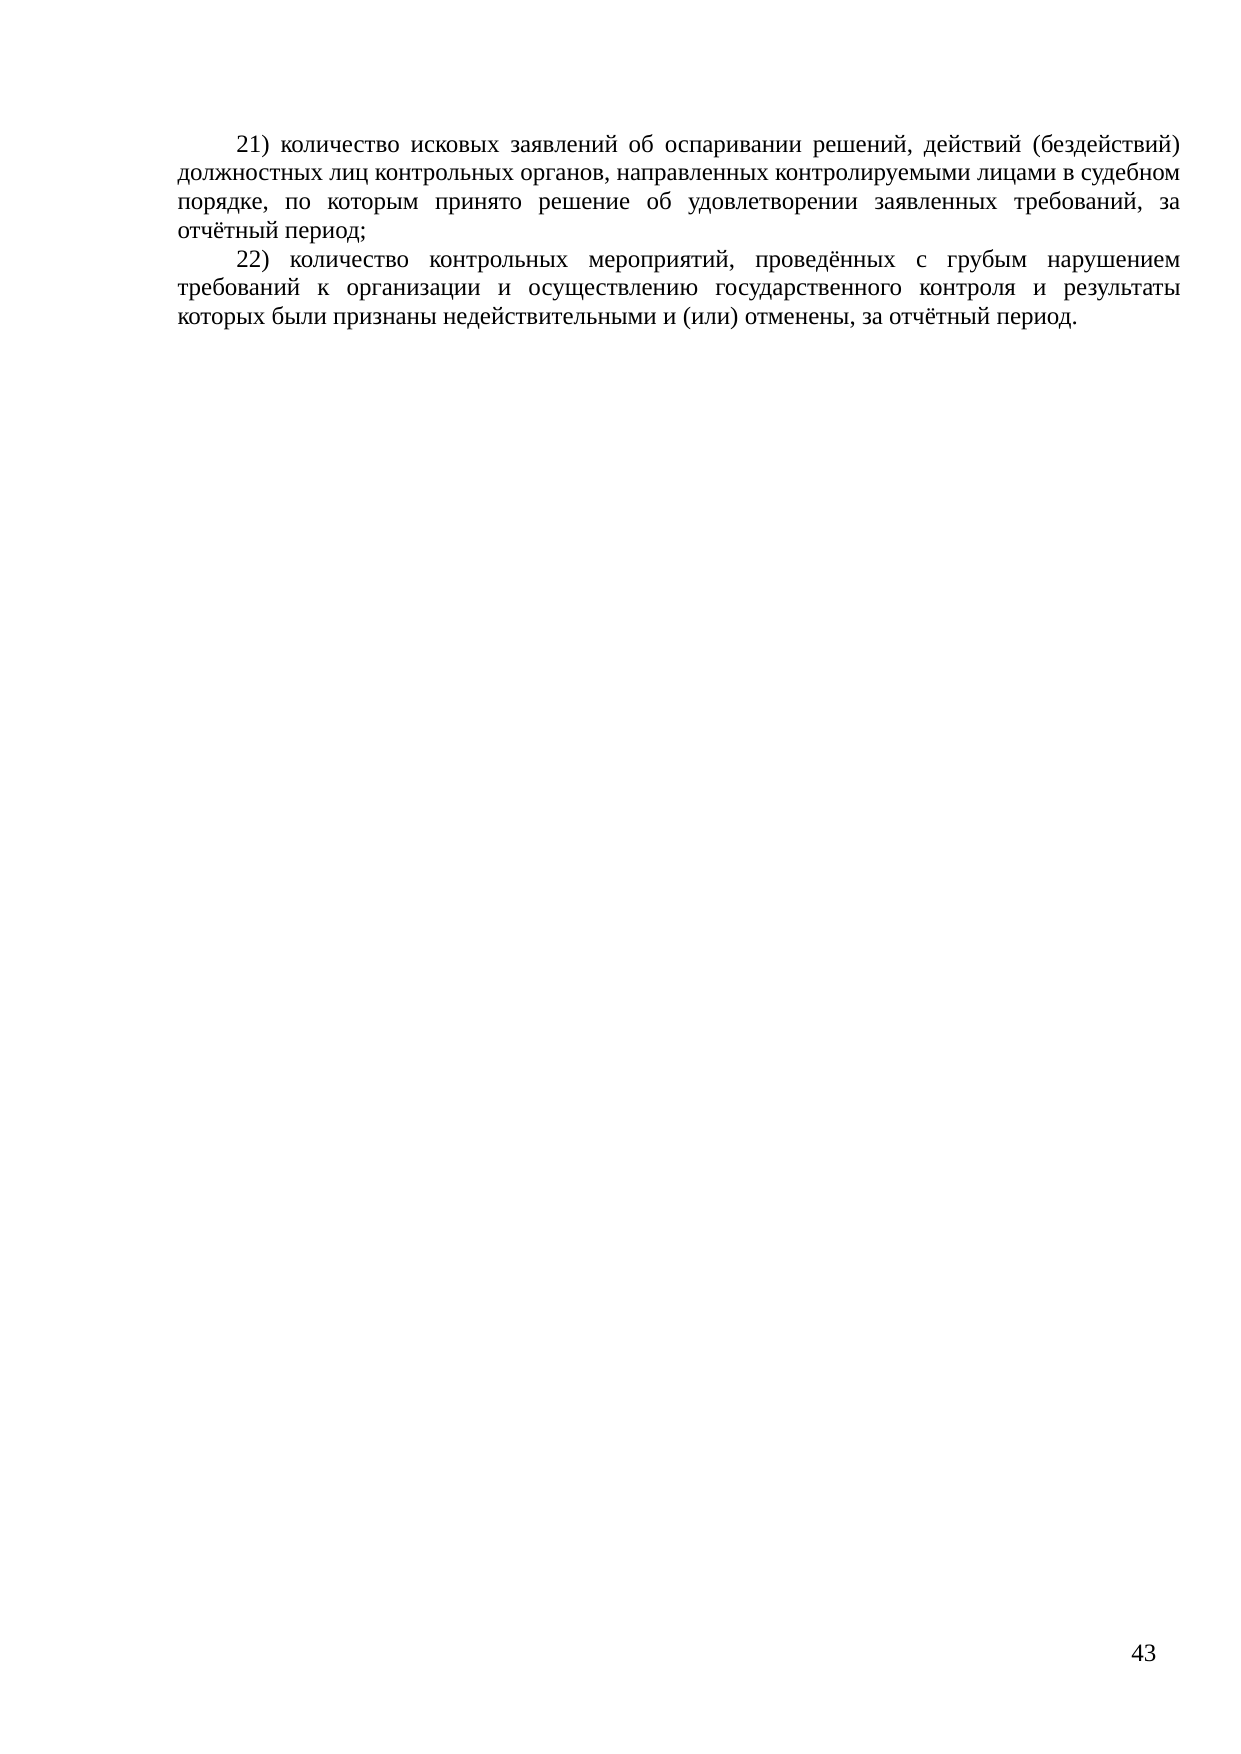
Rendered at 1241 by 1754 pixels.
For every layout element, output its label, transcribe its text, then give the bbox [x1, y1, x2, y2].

text 22) количество контрольных мероприятий, проведённых с грубым нарушением требований к организации и осуществлению государственного контроля и результаты которых были признаны недействительными и (или) отменены, за отчётный период. [177, 244, 1181, 330]
text 21) количество исковых заявлений об оспаривании решений, действий (бездействий) должностных лиц контрольных органов, направленных контролируемыми лицами в судебном порядке, по которым принято решение об удовлетворении заявленных требований, за отчётный период; [177, 129, 1181, 244]
